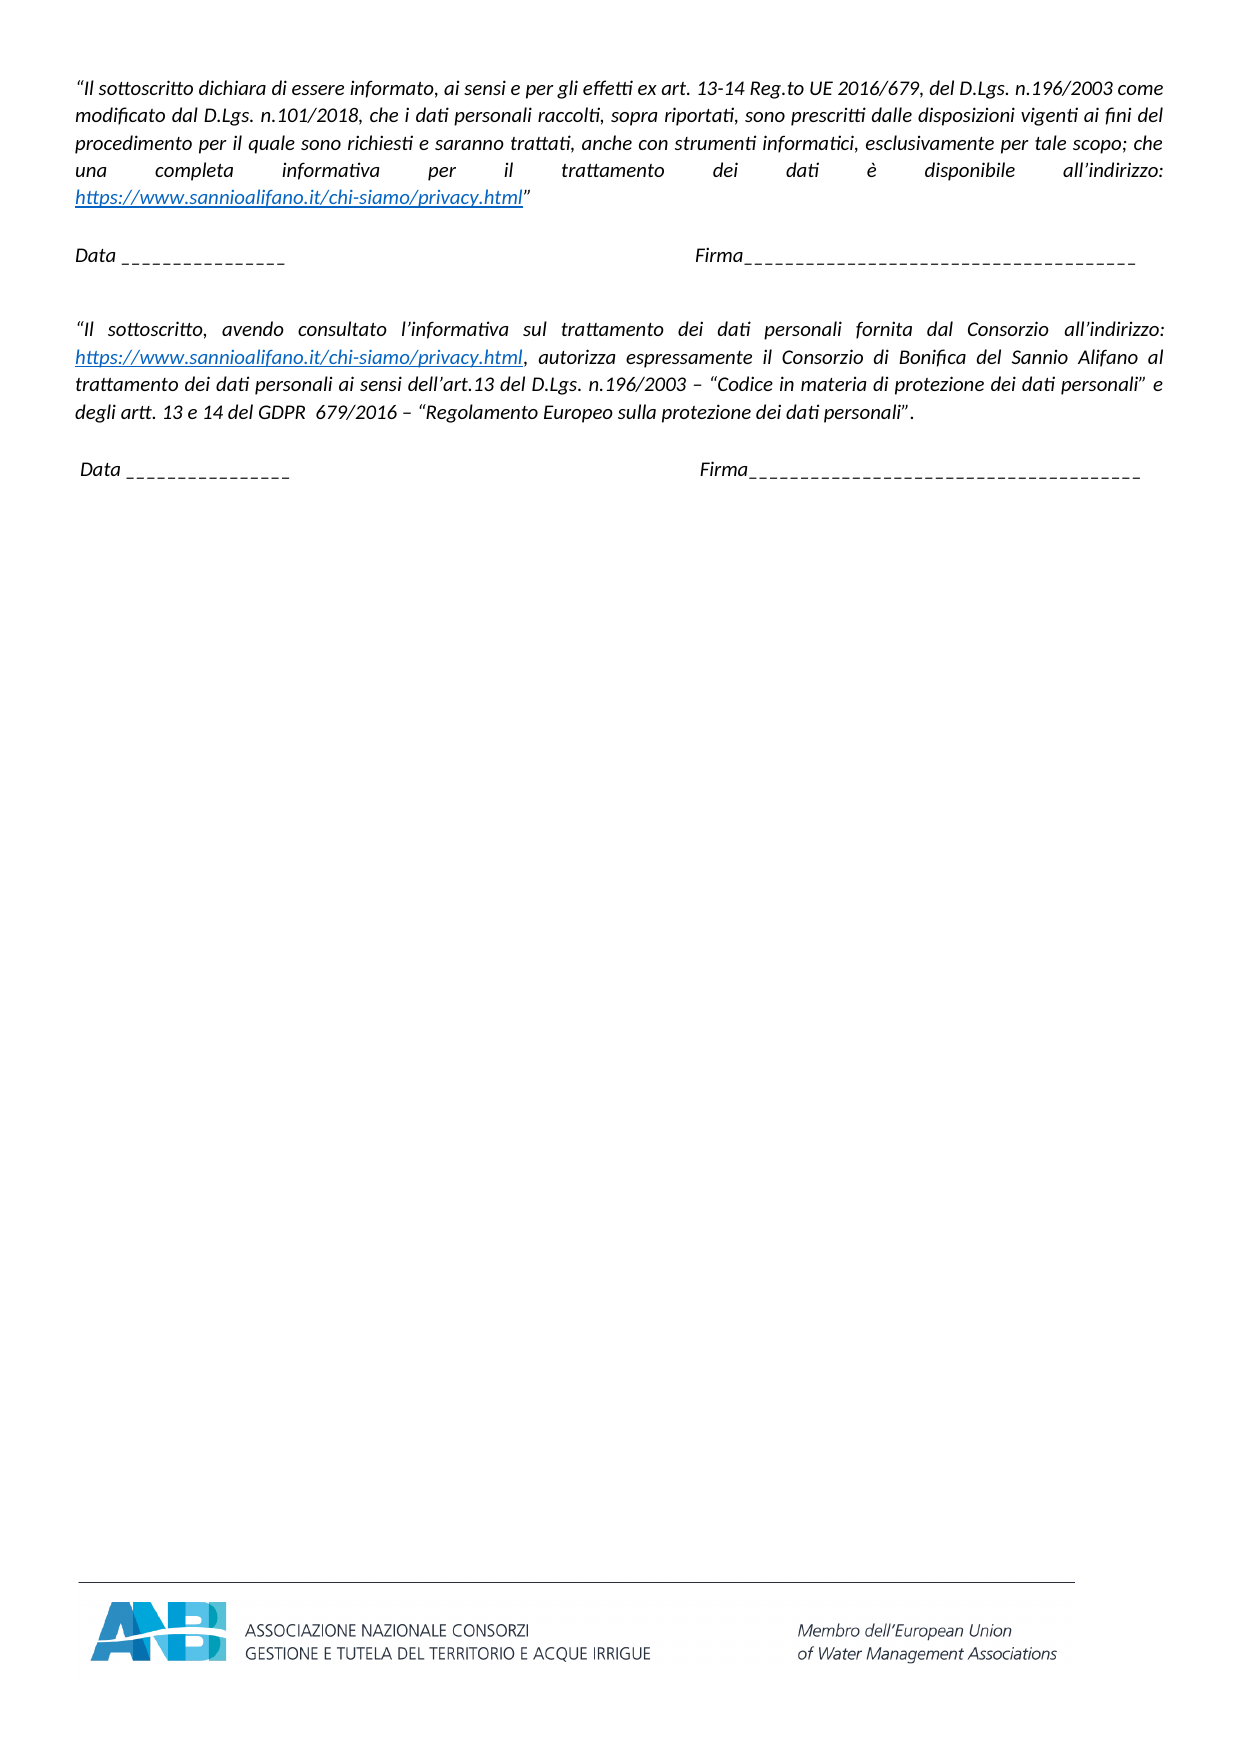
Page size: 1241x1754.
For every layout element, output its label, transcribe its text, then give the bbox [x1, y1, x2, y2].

text Data ________________ Firma______________________________________ [75, 457, 1165, 482]
text Data ________________ Firma______________________________________ [75, 242, 1165, 268]
text “Il sottoscritto dichiara di essere informato, ai sensi e per gli effetti ex art. 13-14 Reg.to UE 2016/679, del D.Lgs. n.196/2003 come modificato dal D.Lgs. n.101/2018, che i dati personali raccolti, sopra riportati, sono prescritti dalle disposizioni vigenti ai fini del procedimento per il quale sono richiesti e saranno trattati, anche con strumenti informatici, esclusivamente per tale scopo; che una completa informativa per il trattamento dei dati è disponibile all’indirizzo: https://www.sannioalifano.it/chi-siamo/privacy.html” [75, 75, 1165, 210]
text “Il sottoscritto, avendo consultato l’informativa sul trattamento dei dati personali fornita dal Consorzio all’indirizzo: https://www.sannioalifano.it/chi-siamo/privacy.html, autorizza espressamente il Consorzio di Bonifica del Sannio Alifano al trattamento dei dati personali ai sensi dell’art.13 del D.Lgs. n.196/2003 – “Codice in materia di protezione dei dati personali” e degli artt. 13 e 14 del GDPR 679/2016 – “Regolamento Europeo sulla protezione dei dati personali”. [75, 317, 1165, 424]
